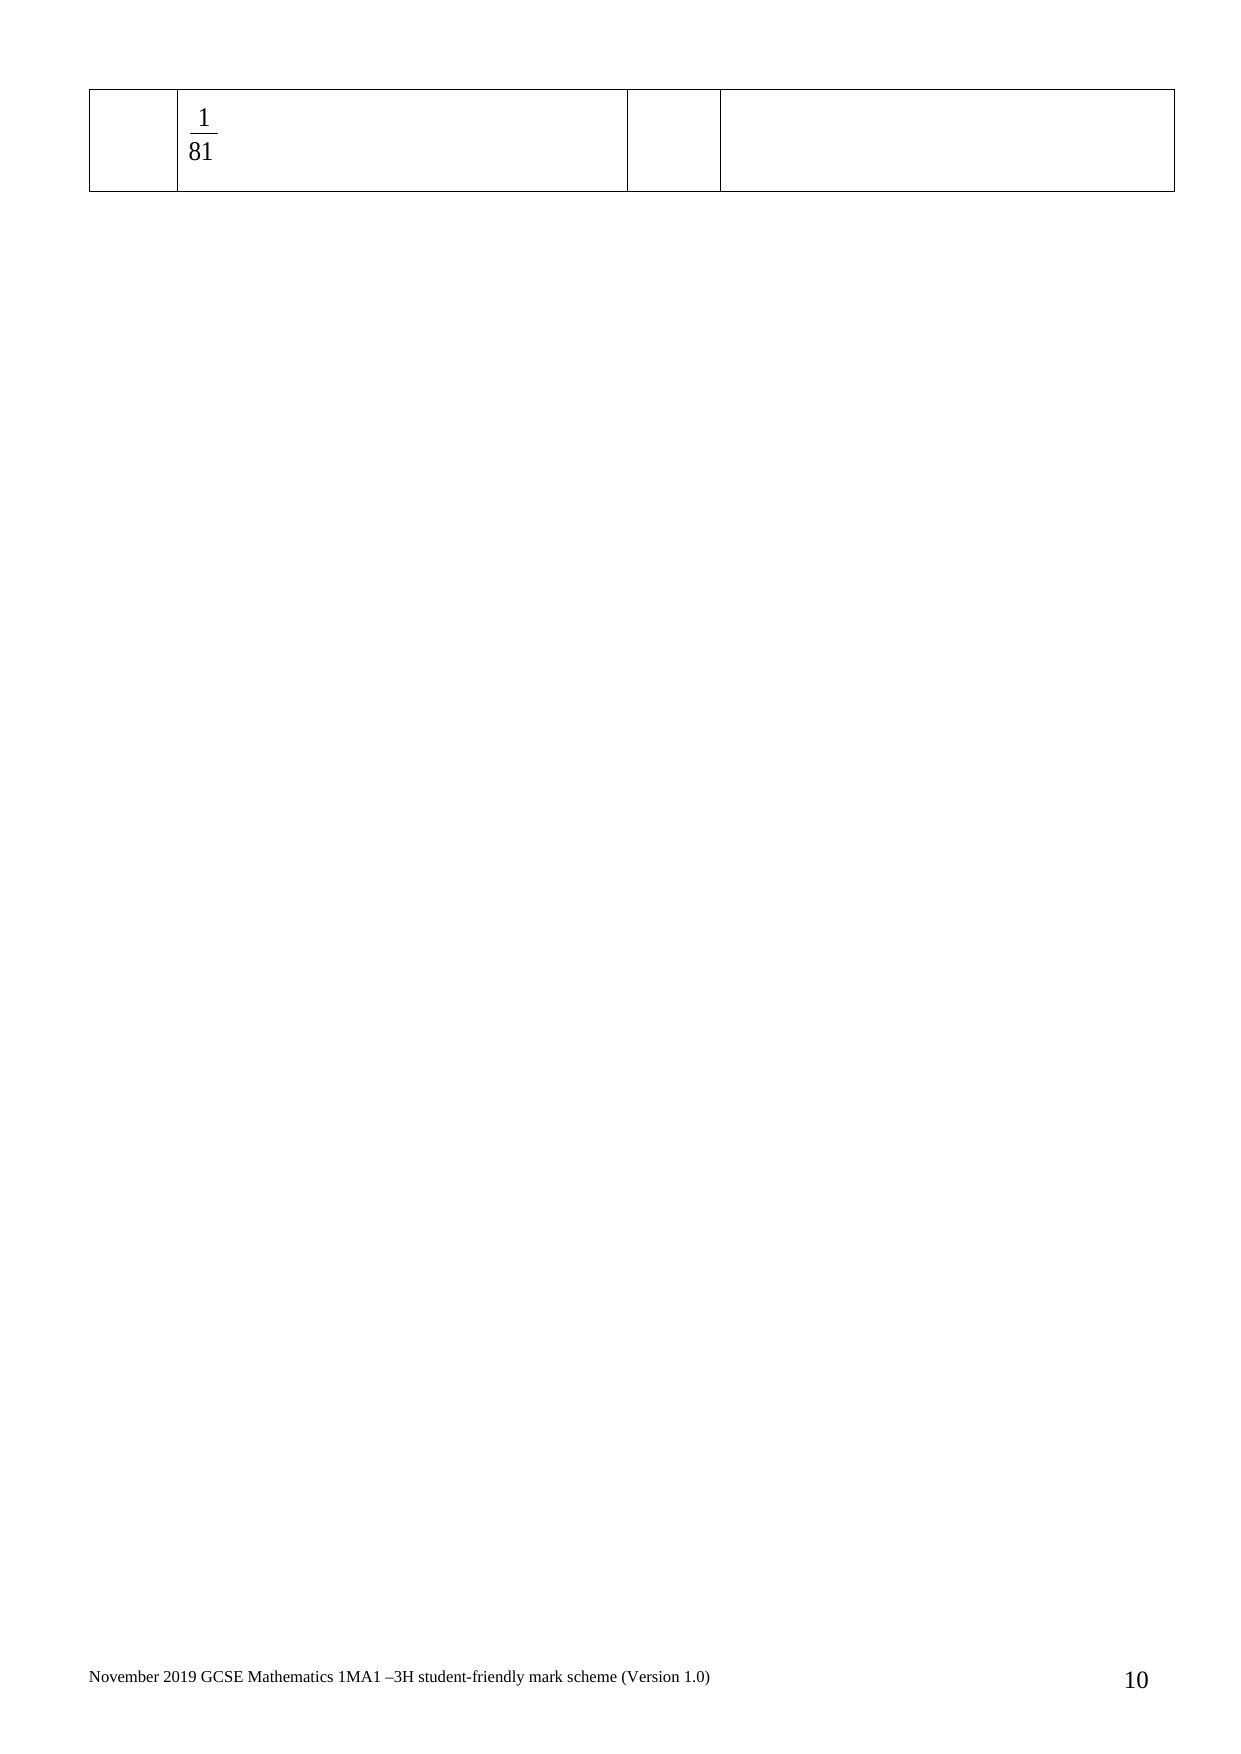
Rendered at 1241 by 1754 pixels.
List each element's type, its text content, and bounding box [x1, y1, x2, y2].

table_cell A1 [628, 90, 720, 191]
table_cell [721, 90, 1174, 191]
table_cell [178, 90, 627, 191]
